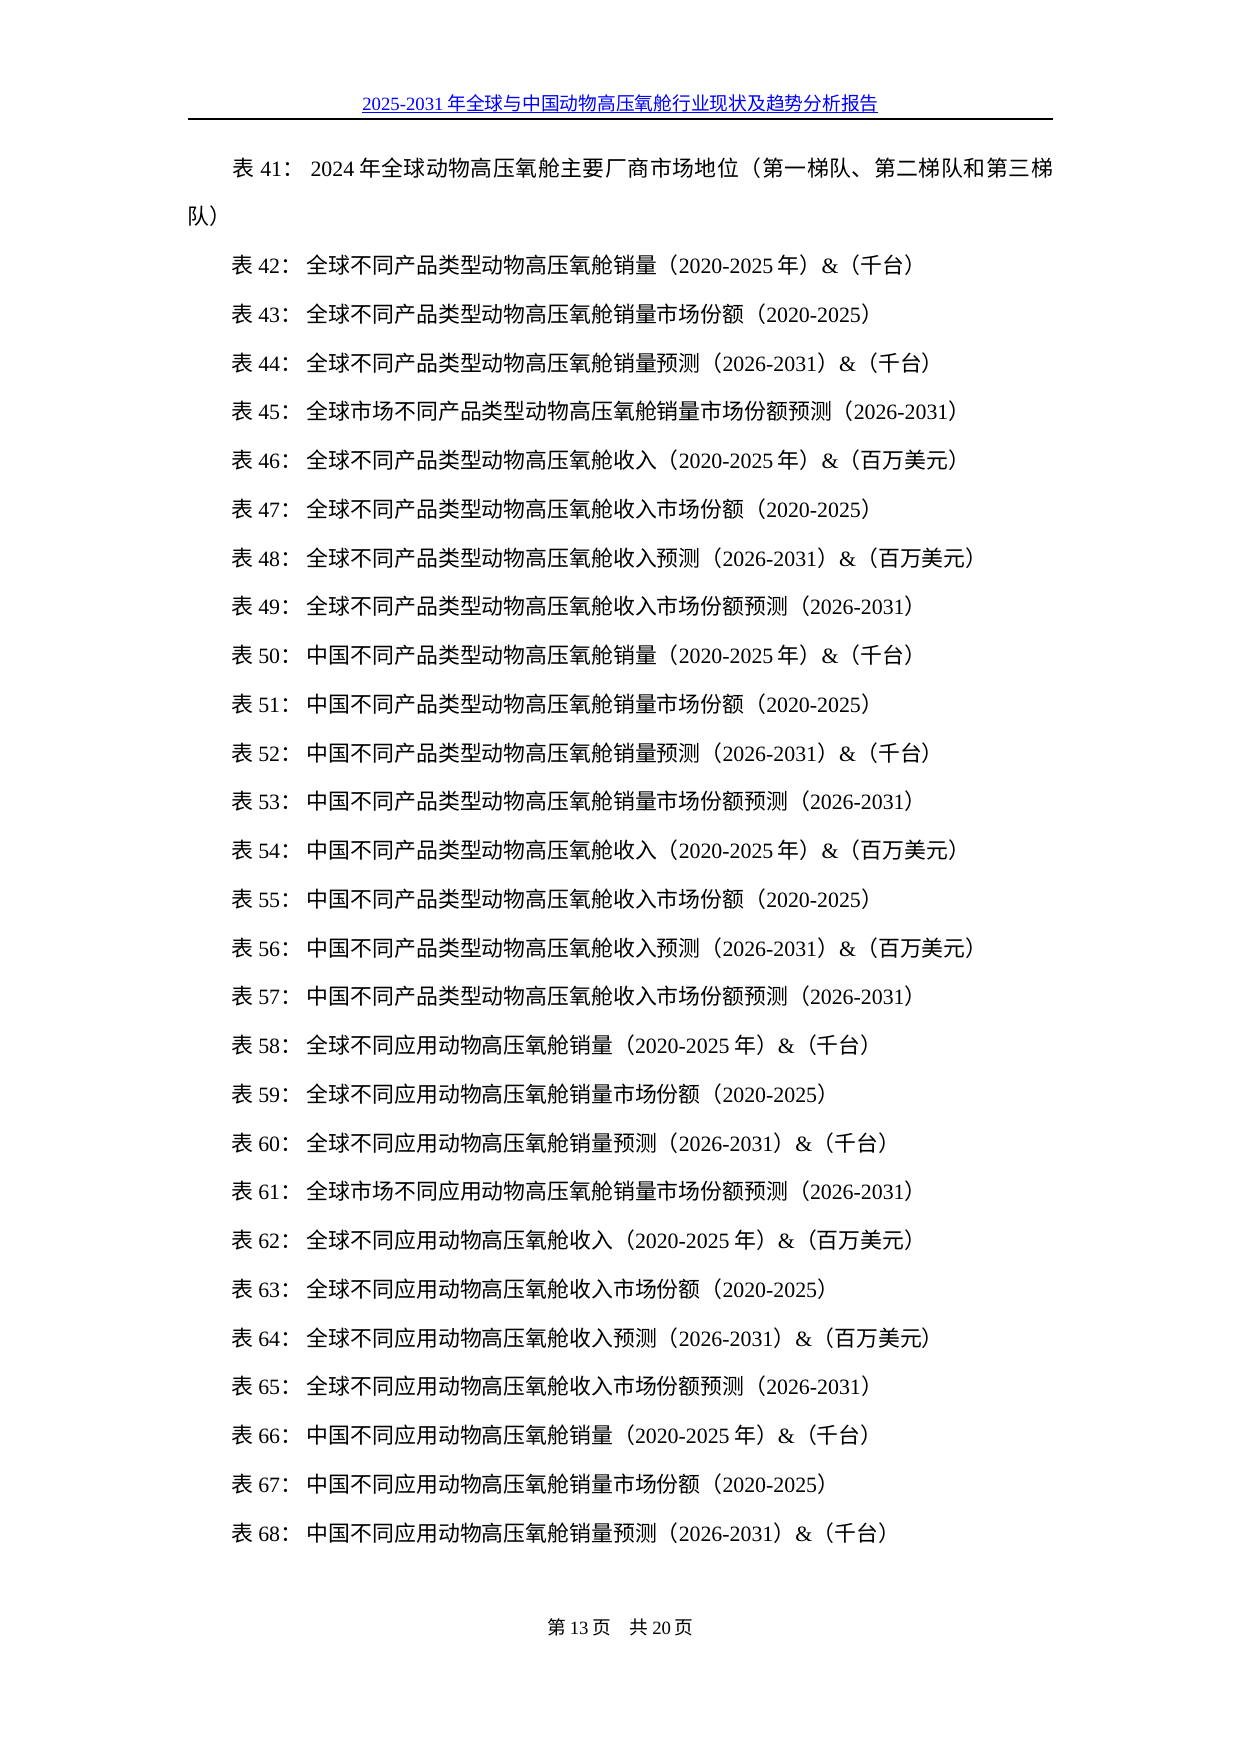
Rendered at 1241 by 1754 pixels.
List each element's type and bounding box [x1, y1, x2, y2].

text [187, 150, 1053, 1548]
